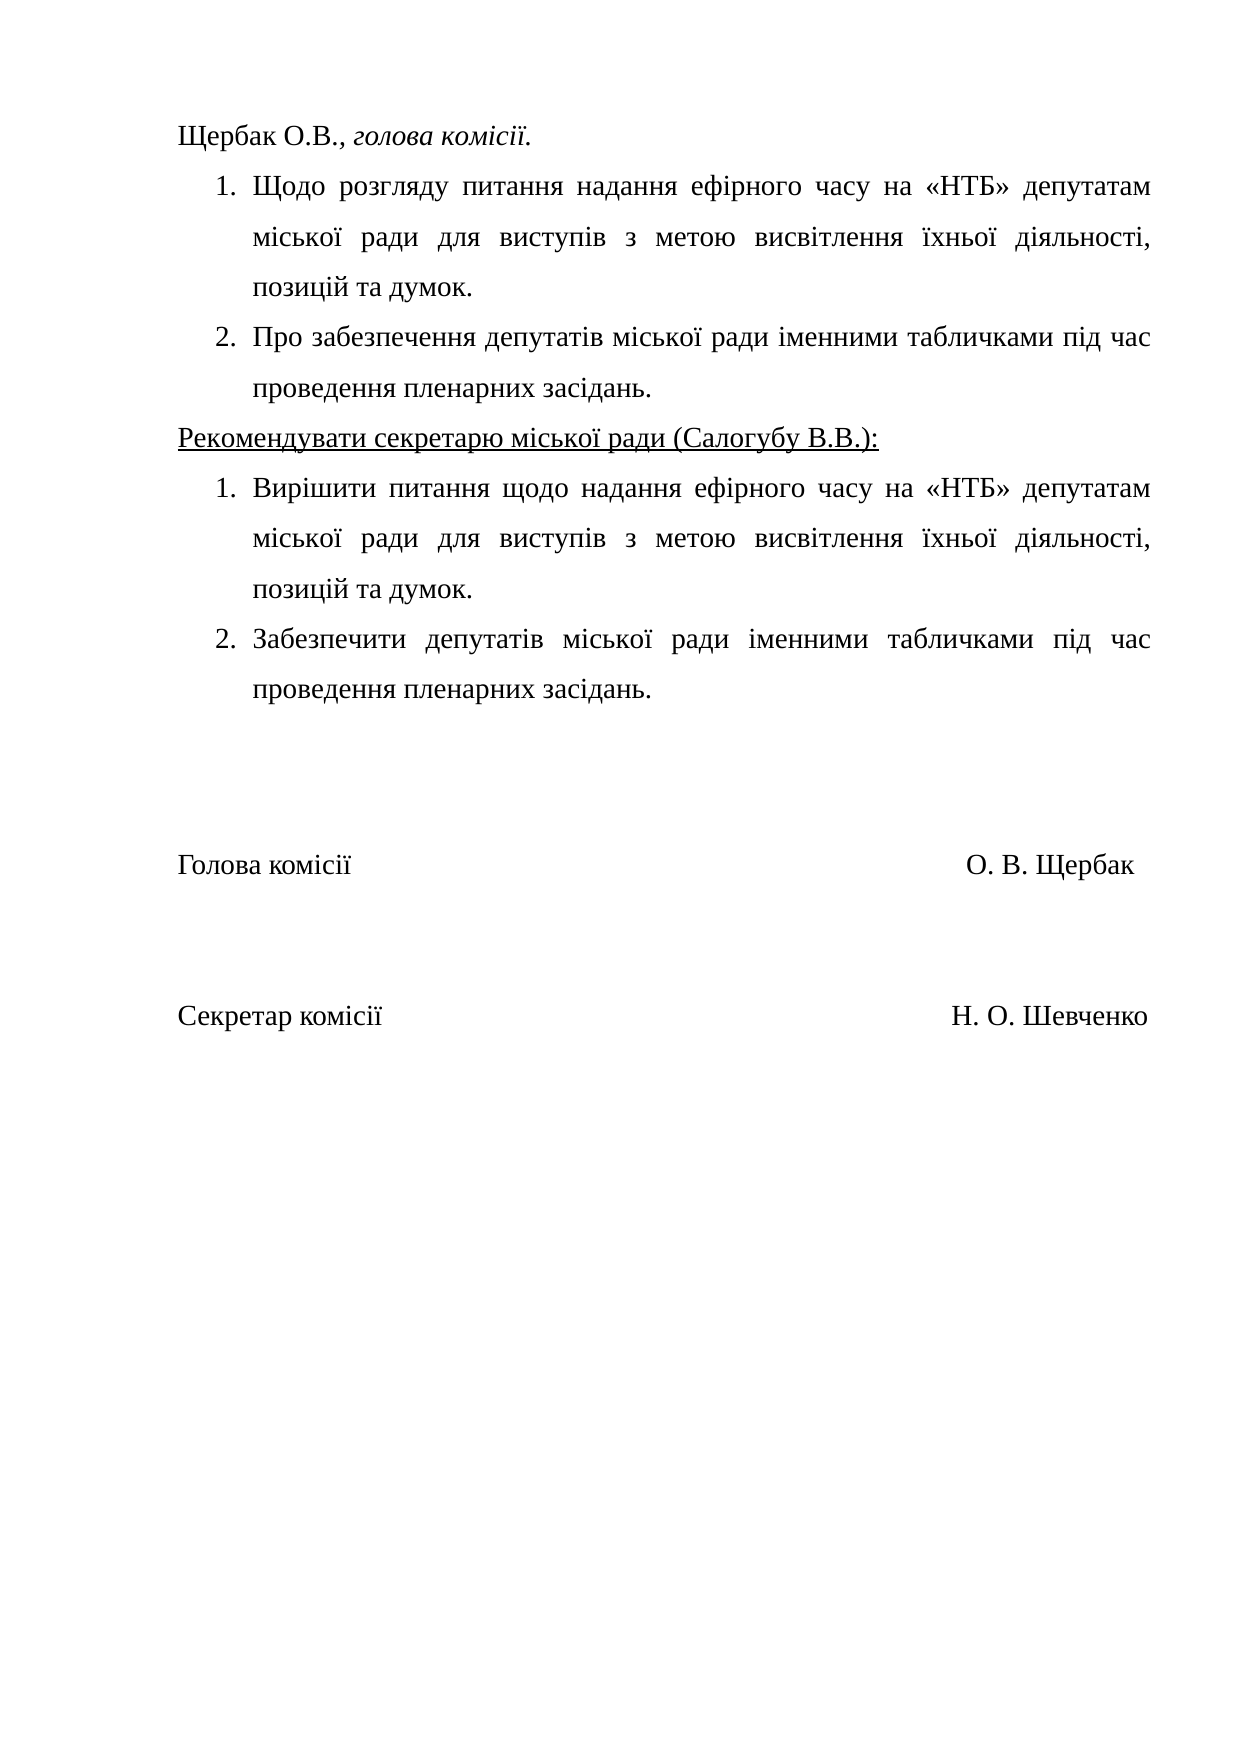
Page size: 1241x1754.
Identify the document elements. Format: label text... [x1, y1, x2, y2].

text Щербак О.В., голова комісії. [177, 118, 1152, 152]
list Про забезпечення депутатів міської ради іменними табличками під час проведення пленарних засідань. [215, 319, 1152, 403]
list Щодо розгляду питання надання ефірного часу на «НТБ» депутатам міської ради для виступів з метою висвітлення їхньої діяльності, позицій та думок. [215, 168, 1152, 303]
list Забезпечити депутатів міської ради іменними табличками під час проведення пленарних засідань. [215, 621, 1152, 705]
text Голова комісії О. В. Щербак [177, 847, 1152, 881]
text Рекомендувати секретарю міської ради (Салогубу В.В.): [177, 420, 1152, 453]
list Вирішити питання щодо надання ефірного часу на «НТБ» депутатам міської ради для виступів з метою висвітлення їхньої діяльності, позицій та думок. [215, 470, 1152, 604]
text Секретар комісії Н. О. Шевченко [177, 998, 1152, 1032]
